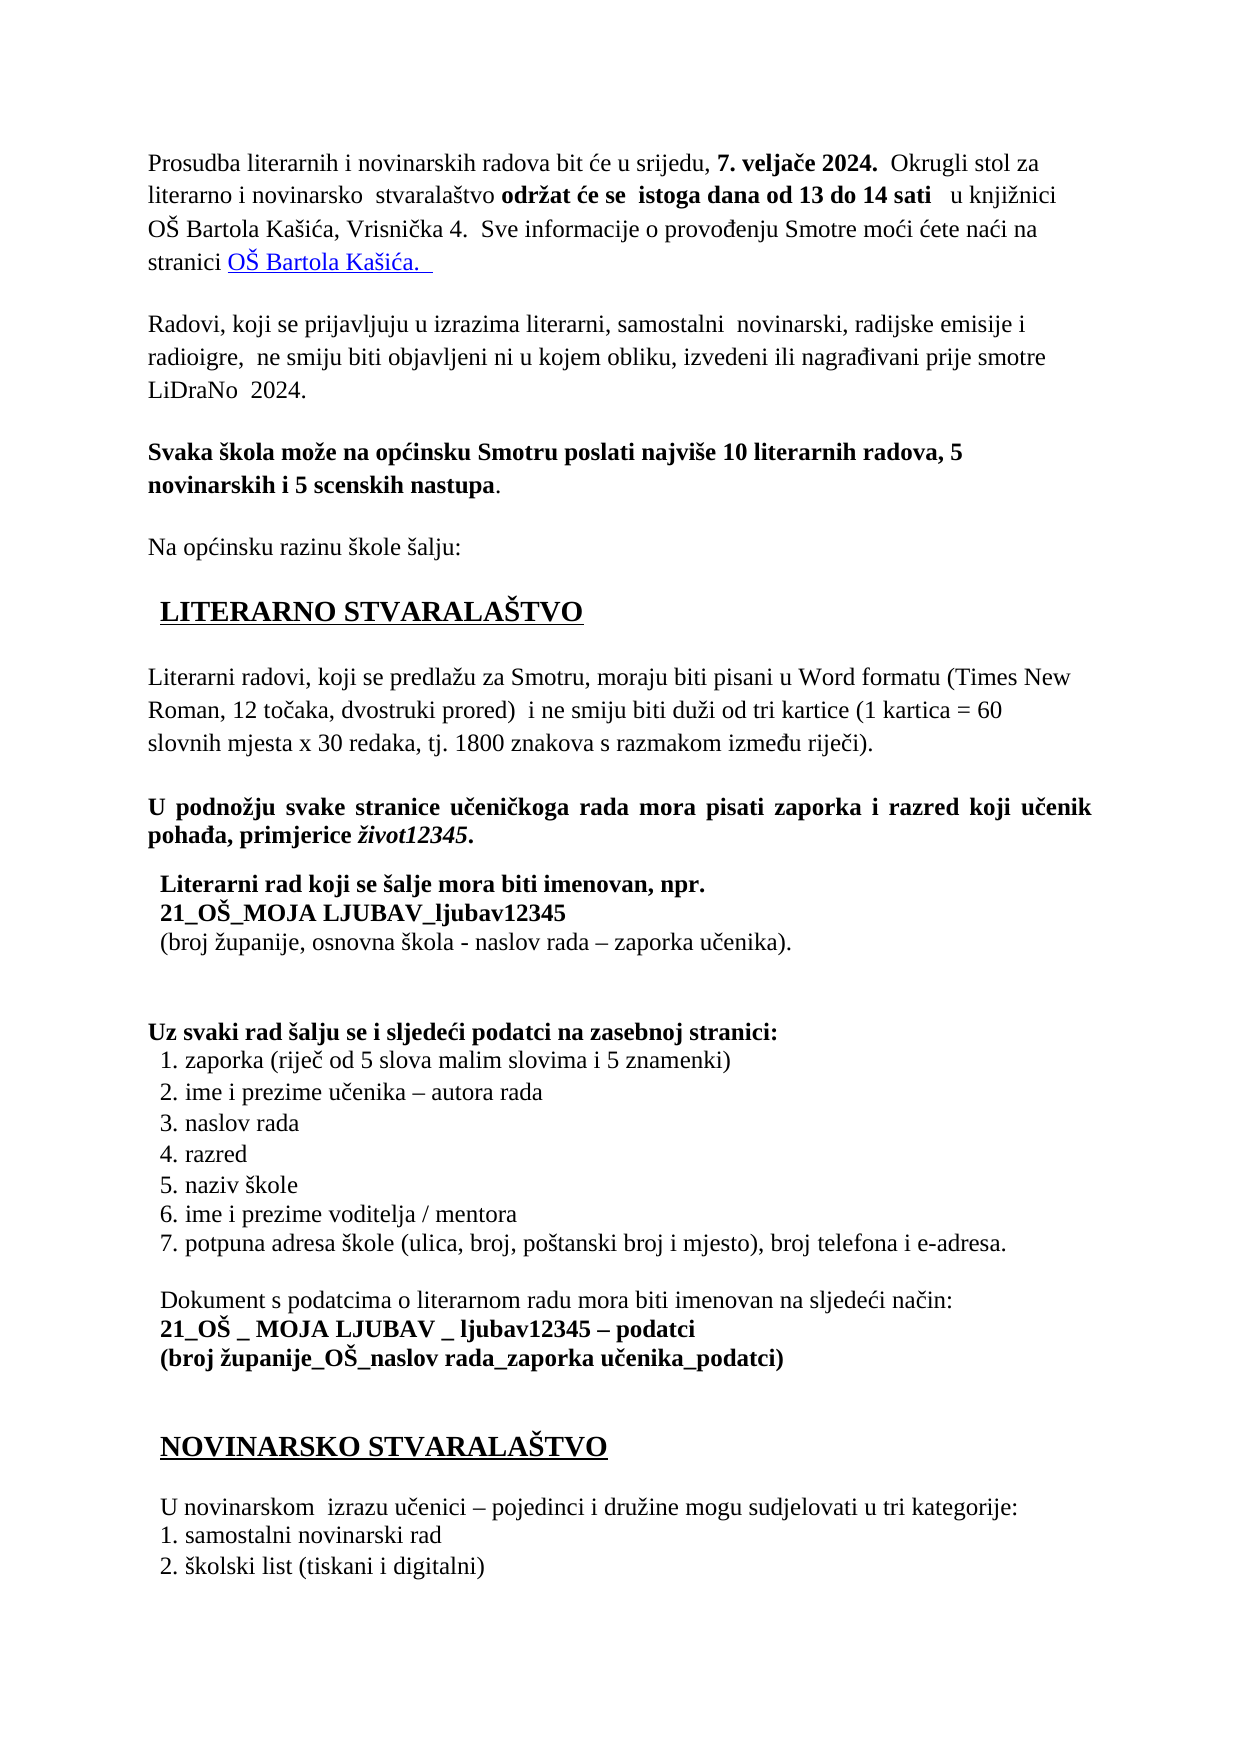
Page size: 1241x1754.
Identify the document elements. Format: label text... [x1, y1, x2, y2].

text NOVINARSKO STVARALAŠTVO [160, 1429, 1093, 1463]
text Na općinsku razinu škole šalju: [148, 532, 1093, 561]
list naslov rada [159, 1108, 1093, 1137]
text U novinarskom izrazu učenici – pojedinci i družine mogu sudjelovati u tri kategorije: [160, 1492, 1093, 1520]
text Svaka škola može na općinsku Smotru poslati najviše 10 literarnih radova, 5 novinarskih i 5 scenskih nastupa. [148, 437, 1093, 499]
text 21_OŠ_MOJA LJUBAV_ljubav12345 [160, 898, 1065, 927]
text Radovi, koji se prijavljuju u izrazima literarni, samostalni novinarski, radijske emisije i radioigre, ne smiju biti objavljeni ni u kojem obliku, izvedeni ili nagrađivani prije smotre LiDraNo 2024. [148, 309, 1093, 404]
text Prosudba literarnih i novinarskih radova bit će u srijedu, 7. veljače 2024. Okrugli stol za literarno i novinarsko stvaralaštvo održat će se istoga dana od 13 do 14 sati u knjižnici OŠ Bartola Kašića, Vrisnička 4. Sve informacije o provođenju Smotre moći ćete naći na stranici OŠ Bartola Kašića. [148, 148, 1093, 275]
list ime i prezime voditelja / mentora [159, 1199, 1093, 1228]
list razred [159, 1139, 1093, 1168]
list ime i prezime učenika – autora rada [159, 1077, 1093, 1105]
text Uz svaki rad šalju se i sljedeći podatci na zasebnoj stranici: [148, 1017, 1093, 1045]
text 21_OŠ _ MOJA LJUBAV _ ljubav12345 – podatci [160, 1314, 1065, 1343]
list školski list (tiskani i digitalni) [159, 1551, 1093, 1580]
text Dokument s podatcima o literarnom radu mora biti imenovan na sljedeći način: [160, 1285, 1093, 1314]
list samostalni novinarski rad [159, 1520, 1093, 1549]
list naziv škole [159, 1170, 1093, 1199]
list zaporka (riječ od 5 slova malim slovima i 5 znamenki) [159, 1045, 1093, 1074]
text Literarni rad koji se šalje mora biti imenovan, npr. [160, 869, 1093, 898]
text Literarni radovi, koji se predlažu za Smotru, moraju biti pisani u Word formatu (Times New Roman, 12 točaka, dvostruki prored) i ne smiju biti duži od tri kartice (1 kartica = 60 slovnih mjesta x 30 redaka, tj. 1800 znakova s razmakom između riječi). [148, 662, 1071, 756]
text (broj županije_OŠ_naslov rada_zaporka učenika_podatci) [160, 1343, 1065, 1372]
list potpuna adresa škole (ulica, broj, poštanski broj i mjesto), broj telefona i e-adresa. [159, 1228, 1093, 1256]
text (broj županije, osnovna škola - naslov rada – zaporka učenika). [160, 927, 1065, 956]
text U podnožju svake stranice učeničkoga rada mora pisati zaporka i razred koji učenik pohađa, primjerice život12345. [148, 792, 1093, 849]
subtitle LITERARNO STVARALAŠTVO [160, 594, 1093, 628]
